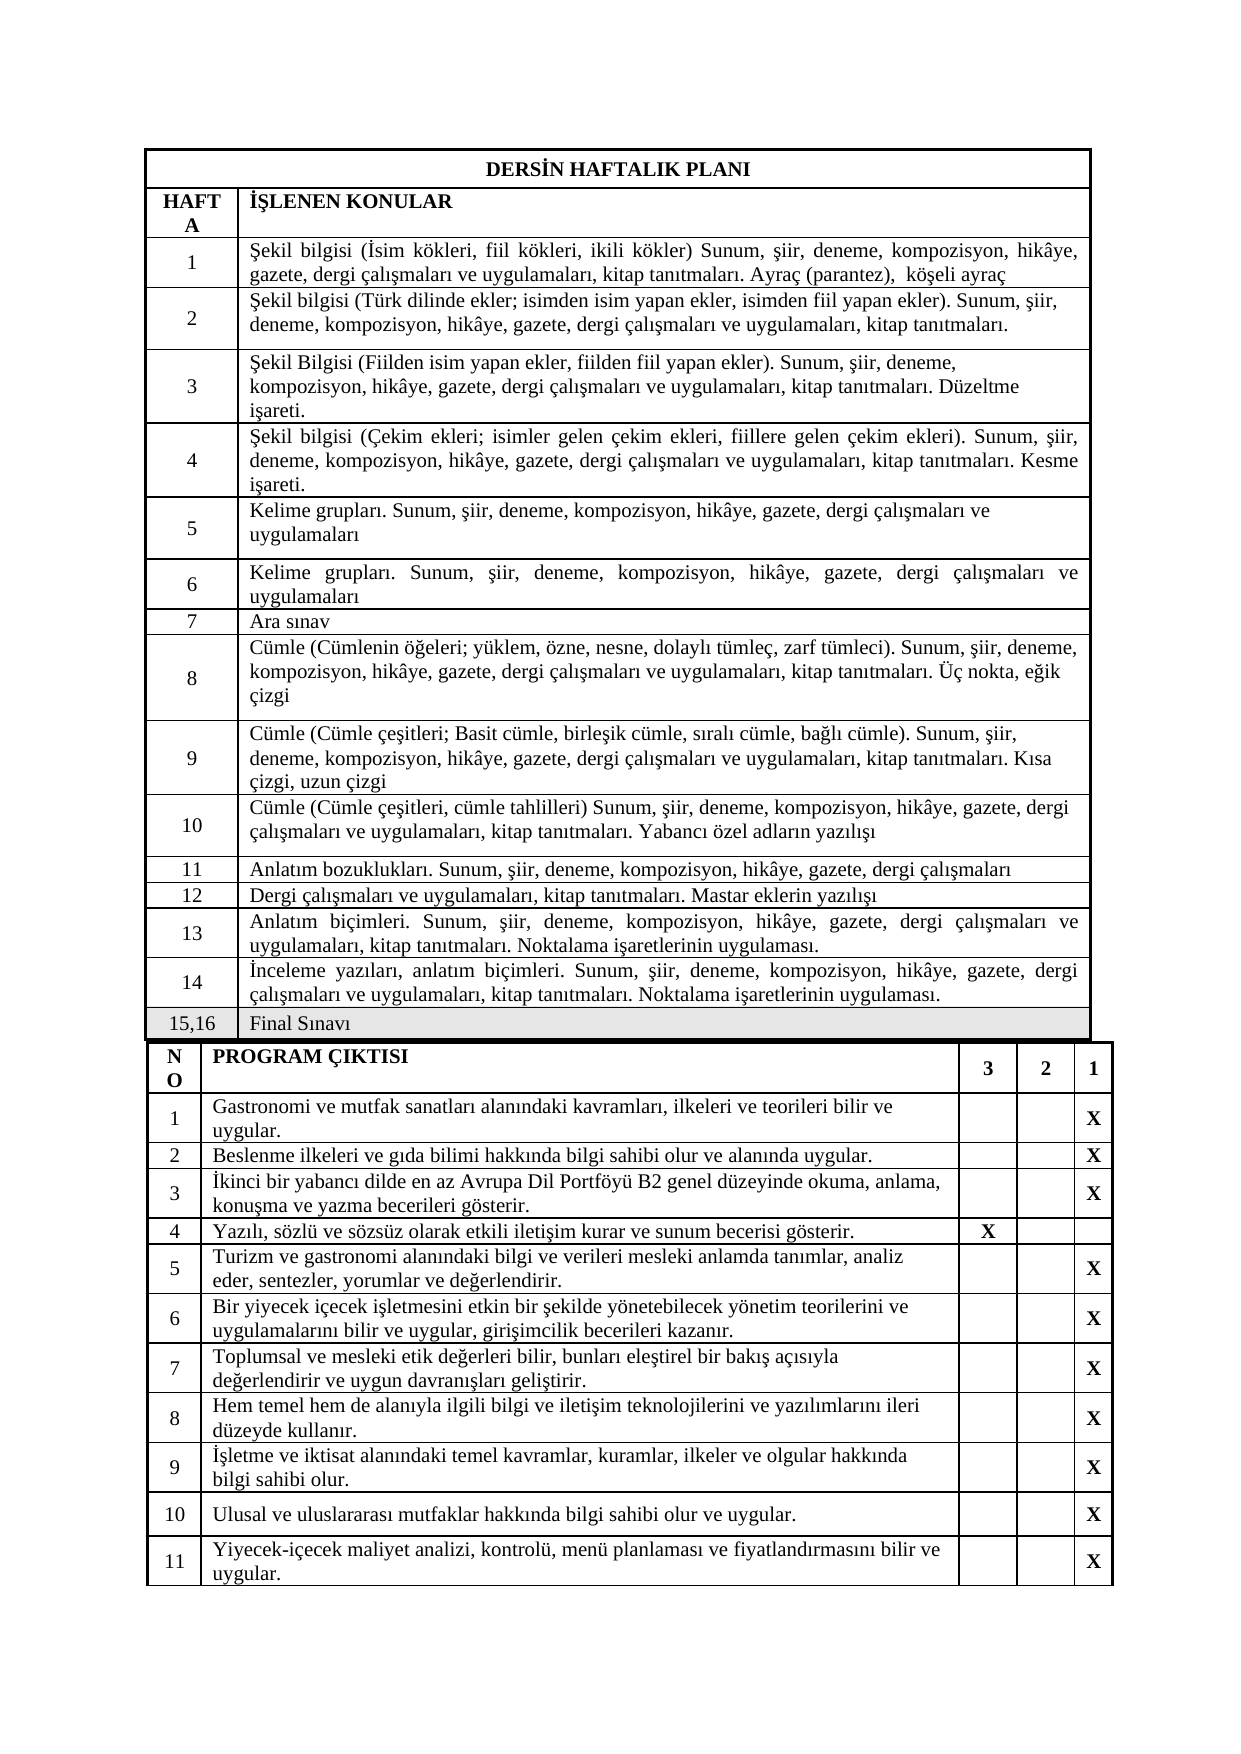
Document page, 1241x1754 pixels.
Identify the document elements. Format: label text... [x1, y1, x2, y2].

table_header NO [149, 1044, 200, 1092]
table_cell [960, 1169, 1016, 1217]
table_cell [960, 1245, 1016, 1292]
table_cell 3 [149, 1169, 200, 1217]
table_cell X [1075, 1493, 1111, 1535]
table_cell 5 [149, 1245, 200, 1292]
table_cell 7 [149, 1344, 200, 1392]
table_cell X [1075, 1169, 1111, 1217]
table_cell [1018, 1493, 1074, 1535]
table_header PROGRAM ÇIKTISI [202, 1044, 958, 1092]
table_cell 1 [147, 238, 237, 286]
table_cell [1018, 1537, 1074, 1585]
table_cell [960, 1393, 1016, 1442]
table_cell X [1075, 1443, 1111, 1491]
table_cell 13 [147, 909, 237, 957]
table_header 1 [1075, 1044, 1111, 1092]
table_cell Kelime grupları. Sunum, şiir, deneme, kompozisyon, hikâye, gazete, dergi çalışmaları ve uygulamaları [239, 498, 1089, 558]
table_cell 7 [147, 610, 237, 633]
table_cell Şekil bilgisi (Türk dilinde ekler; isimden isim yapan ekler, isimden fiil yapan ekler). Sunum, şiir, deneme, kompozisyon, hikâye, gazete, dergi çalışmaları ve uygulamaları, kitap tanıtmaları. [239, 288, 1089, 348]
table_cell 12 [147, 883, 237, 907]
table_cell Turizm ve gastronomi alanındaki bilgi ve verileri mesleki anlamda tanımlar, analiz eder, sentezler, yorumlar ve değerlendirir. [202, 1245, 958, 1292]
table_cell [1018, 1169, 1074, 1217]
table_cell X [1075, 1294, 1111, 1342]
table_cell Şekil bilgisi (Çekim ekleri; isimler gelen çekim ekleri, fiillere gelen çekim ekleri). Sunum, şiir, deneme, kompozisyon, hikâye, gazete, dergi çalışmaları ve uygulamaları, kitap tanıtmaları. Kesme işareti. [239, 424, 1089, 496]
table_cell 4 [149, 1219, 200, 1243]
table_cell Ulusal ve uluslararası mutfaklar hakkında bilgi sahibi olur ve uygular. [202, 1493, 958, 1535]
table_cell 11 [149, 1537, 200, 1585]
table_cell Hem temel hem de alanıyla ilgili bilgi ve iletişim teknolojilerini ve yazılımlarını ileri düzeyde kullanır. [202, 1393, 958, 1442]
table_cell Beslenme ilkeleri ve gıda bilimi hakkında bilgi sahibi olur ve alanında uygular. [202, 1143, 958, 1167]
table_cell 15,16 [147, 1008, 237, 1038]
table_cell X [960, 1219, 1016, 1243]
table_cell Anlatım bozuklukları. Sunum, şiir, deneme, kompozisyon, hikâye, gazete, dergi çalışmaları [239, 857, 1089, 881]
table_cell [960, 1344, 1016, 1392]
table_cell [960, 1443, 1016, 1491]
table_cell 6 [147, 560, 237, 608]
table_cell [1018, 1143, 1074, 1167]
table_cell 4 [147, 424, 237, 496]
table_header 2 [1018, 1044, 1074, 1092]
table_cell Şekil Bilgisi (Fiilden isim yapan ekler, fiilden fiil yapan ekler). Sunum, şiir, deneme, kompozisyon, hikâye, gazete, dergi çalışmaları ve uygulamaları, kitap tanıtmaları. Düzeltme işareti. [239, 350, 1089, 422]
table_cell İŞLENEN KONULAR [239, 189, 1089, 237]
table_cell 2 [149, 1143, 200, 1167]
table_cell X [1075, 1393, 1111, 1442]
table_cell Toplumsal ve mesleki etik değerleri bilir, bunları eleştirel bir bakış açısıyla değerlendirir ve uygun davranışları geliştirir. [202, 1344, 958, 1392]
table_cell 14 [147, 958, 237, 1006]
table_cell Cümle (Cümle çeşitleri; Basit cümle, birleşik cümle, sıralı cümle, bağlı cümle). Sunum, şiir, deneme, kompozisyon, hikâye, gazete, dergi çalışmaları ve uygulamaları, kitap tanıtmaları. Kısa çizgi, uzun çizgi [239, 721, 1089, 793]
table_cell X [1075, 1143, 1111, 1167]
table_cell Dergi çalışmaları ve uygulamaları, kitap tanıtmaları. Mastar eklerin yazılışı [239, 883, 1089, 907]
table_cell [1018, 1344, 1074, 1392]
table_cell [1018, 1393, 1074, 1442]
table_cell Anlatım biçimleri. Sunum, şiir, deneme, kompozisyon, hikâye, gazete, dergi çalışmaları ve uygulamaları, kitap tanıtmaları. Noktalama işaretlerinin uygulaması. [239, 909, 1089, 957]
table_cell [960, 1537, 1016, 1585]
table_cell [1075, 1219, 1111, 1243]
table_cell X [1075, 1094, 1111, 1142]
table_cell [1018, 1294, 1074, 1342]
table_cell X [1075, 1537, 1111, 1585]
table_cell 1 [149, 1094, 200, 1142]
table_cell [960, 1143, 1016, 1167]
table_cell 8 [147, 635, 237, 720]
table_cell Yiyecek-içecek maliyet analizi, kontrolü, menü planlaması ve fiyatlandırmasını bilir ve uygular. [202, 1537, 958, 1585]
table_cell 2 [147, 288, 237, 348]
table_cell Yazılı, sözlü ve sözsüz olarak etkili iletişim kurar ve sunum becerisi gösterir. [202, 1219, 958, 1243]
table_header 3 [960, 1044, 1016, 1092]
table_cell HAFTA [147, 189, 237, 237]
table_cell Kelime grupları. Sunum, şiir, deneme, kompozisyon, hikâye, gazete, dergi çalışmaları ve uygulamaları [239, 560, 1089, 608]
table_cell 8 [149, 1393, 200, 1442]
table_cell İkinci bir yabancı dilde en az Avrupa Dil Portföyü B2 genel düzeyinde okuma, anlama, konuşma ve yazma becerileri gösterir. [202, 1169, 958, 1217]
table_cell Bir yiyecek içecek işletmesini etkin bir şekilde yönetebilecek yönetim teorilerini ve uygulamalarını bilir ve uygular, girişimcilik becerileri kazanır. [202, 1294, 958, 1342]
table_cell 3 [147, 350, 237, 422]
table_cell Cümle (Cümle çeşitleri, cümle tahlilleri) Sunum, şiir, deneme, kompozisyon, hikâye, gazete, dergi çalışmaları ve uygulamaları, kitap tanıtmaları. Yabancı özel adların yazılışı [239, 795, 1089, 856]
table_cell [1018, 1245, 1074, 1292]
table_cell Gastronomi ve mutfak sanatları alanındaki kavramları, ilkeleri ve teorileri bilir ve uygular. [202, 1094, 958, 1142]
table_cell 9 [147, 721, 237, 793]
table_cell Ara sınav [239, 610, 1089, 633]
table_cell [960, 1493, 1016, 1535]
table_cell Cümle (Cümlenin öğeleri; yüklem, özne, nesne, dolaylı tümleç, zarf tümleci). Sunum, şiir, deneme, kompozisyon, hikâye, gazete, dergi çalışmaları ve uygulamaları, kitap tanıtmaları. Üç nokta, eğik çizgi [239, 635, 1089, 720]
table_header DERSİN HAFTALIK PLANI [147, 151, 1089, 187]
table_cell 6 [149, 1294, 200, 1342]
table_cell [1018, 1443, 1074, 1491]
table_cell 10 [149, 1493, 200, 1535]
table_cell 9 [149, 1443, 200, 1491]
table_cell 10 [147, 795, 237, 856]
table_cell İşletme ve iktisat alanındaki temel kavramlar, kuramlar, ilkeler ve olgular hakkında bilgi sahibi olur. [202, 1443, 958, 1491]
table_cell İnceleme yazıları, anlatım biçimleri. Sunum, şiir, deneme, kompozisyon, hikâye, gazete, dergi çalışmaları ve uygulamaları, kitap tanıtmaları. Noktalama işaretlerinin uygulaması. [239, 958, 1089, 1006]
table_cell X [1075, 1344, 1111, 1392]
table_cell X [1075, 1245, 1111, 1292]
table_cell [960, 1294, 1016, 1342]
table_cell [1018, 1219, 1074, 1243]
table_cell Final Sınavı [239, 1008, 1089, 1038]
table_cell 11 [147, 857, 237, 881]
table_cell Şekil bilgisi (İsim kökleri, fiil kökleri, ikili kökler) Sunum, şiir, deneme, kompozisyon, hikâye, gazete, dergi çalışmaları ve uygulamaları, kitap tanıtmaları. Ayraç (parantez), köşeli ayraç [239, 238, 1089, 286]
table_cell 5 [147, 498, 237, 558]
table_cell [1018, 1094, 1074, 1142]
table_cell [960, 1094, 1016, 1142]
